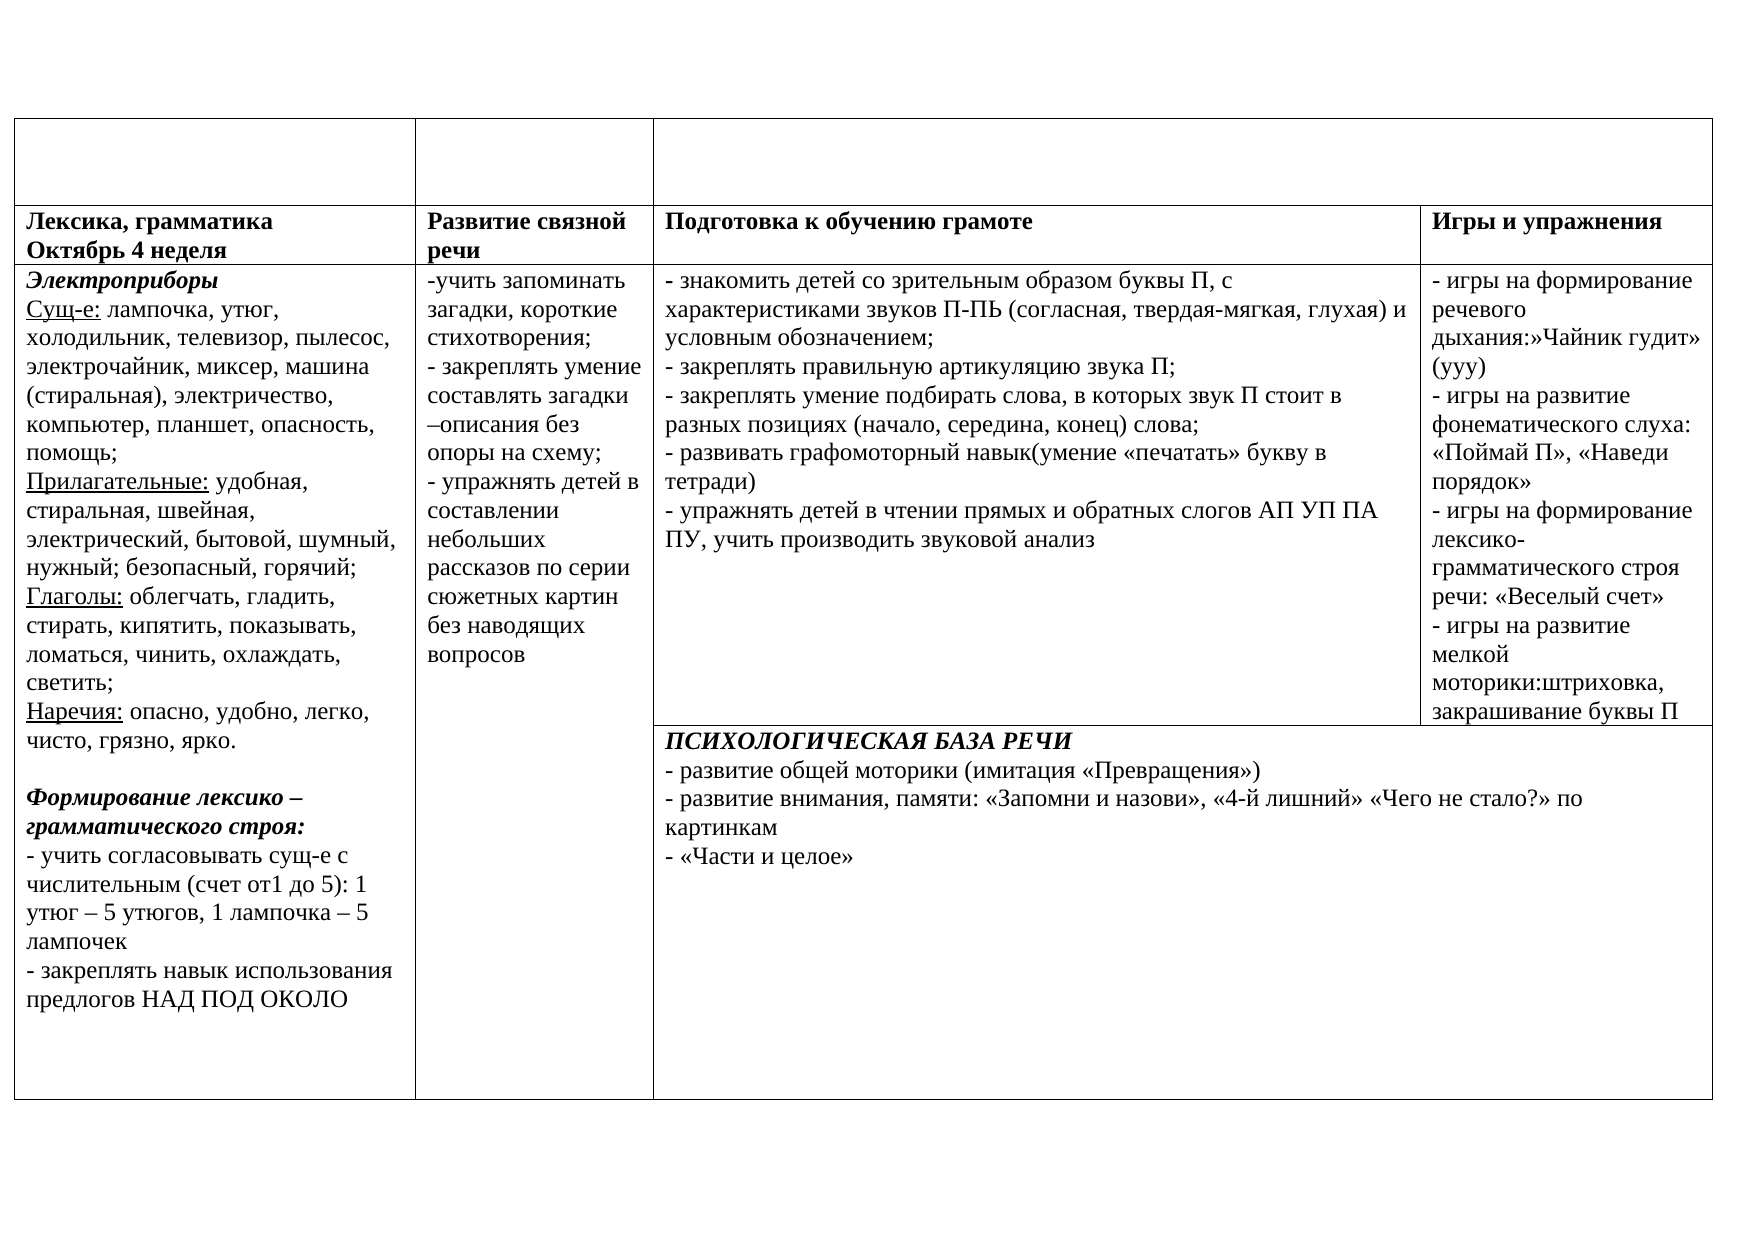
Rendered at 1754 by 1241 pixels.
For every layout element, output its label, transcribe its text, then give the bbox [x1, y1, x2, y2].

table_cell Подготовка к обучению грамоте [654, 206, 1420, 264]
table_cell Развитие связной речи [416, 206, 653, 264]
table_cell Игры и упражнения [1421, 206, 1712, 264]
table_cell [654, 119, 1712, 205]
table_cell - знакомить детей со зрительным образом буквы П, с характеристиками звуков П-ПЬ (согласная, твердая-мягкая, глухая) и условным обозначением; - закреплять правильную артикуляцию звука П; - закреплять умение подбирать слова, в которых звук П стоит в разных позициях (начало, середина, конец) слова; - развивать графомоторный навык(умение «печатать» букву в тетради) - упражнять детей в чтении прямых и обратных слогов АП УП ПА ПУ, учить производить звуковой анализ [654, 265, 1420, 725]
table_cell - игры на формирование речевого дыхания:»Чайник гудит» (ууу) - игры на развитие фонематического слуха: «Поймай П», «Наведи порядок» - игры на формирование лексико- грамматического строя речи: «Веселый счет» - игры на развитие мелкой моторики:штриховка, закрашивание буквы П [1421, 265, 1712, 725]
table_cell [654, 726, 1712, 1099]
table_cell Электроприборы Сущ-е: лампочка, утюг, холодильник, телевизор, пылесос, электрочайник, миксер, машина (стиральная), электричество, компьютер, планшет, опасность, помощь; Прилагательные: удобная, стиральная, швейная, электрический, бытовой, шумный, нужный; безопасный, горячий; Глаголы: облегчать, гладить, стирать, кипятить, показывать, ломаться, чинить, охлаждать, светить; Наречия: опасно, удобно, легко, чисто, грязно, ярко. Формирование лексико – грамматического строя: - учить согласовывать сущ-е с числительным (счет от1 до 5): 1 утюг – 5 утюгов, 1 лампочка – 5 лампочек - закреплять навык использования предлогов НАД ПОД ОКОЛО [15, 265, 415, 1099]
table_cell -учить запоминать загадки, короткие стихотворения; - закреплять умение составлять загадки –описания без опоры на схему; - упражнять детей в составлении небольших рассказов по серии сюжетных картин без наводящих вопросов [416, 265, 653, 1099]
table_cell Лексика, грамматика Октябрь 4 неделя [15, 206, 415, 264]
